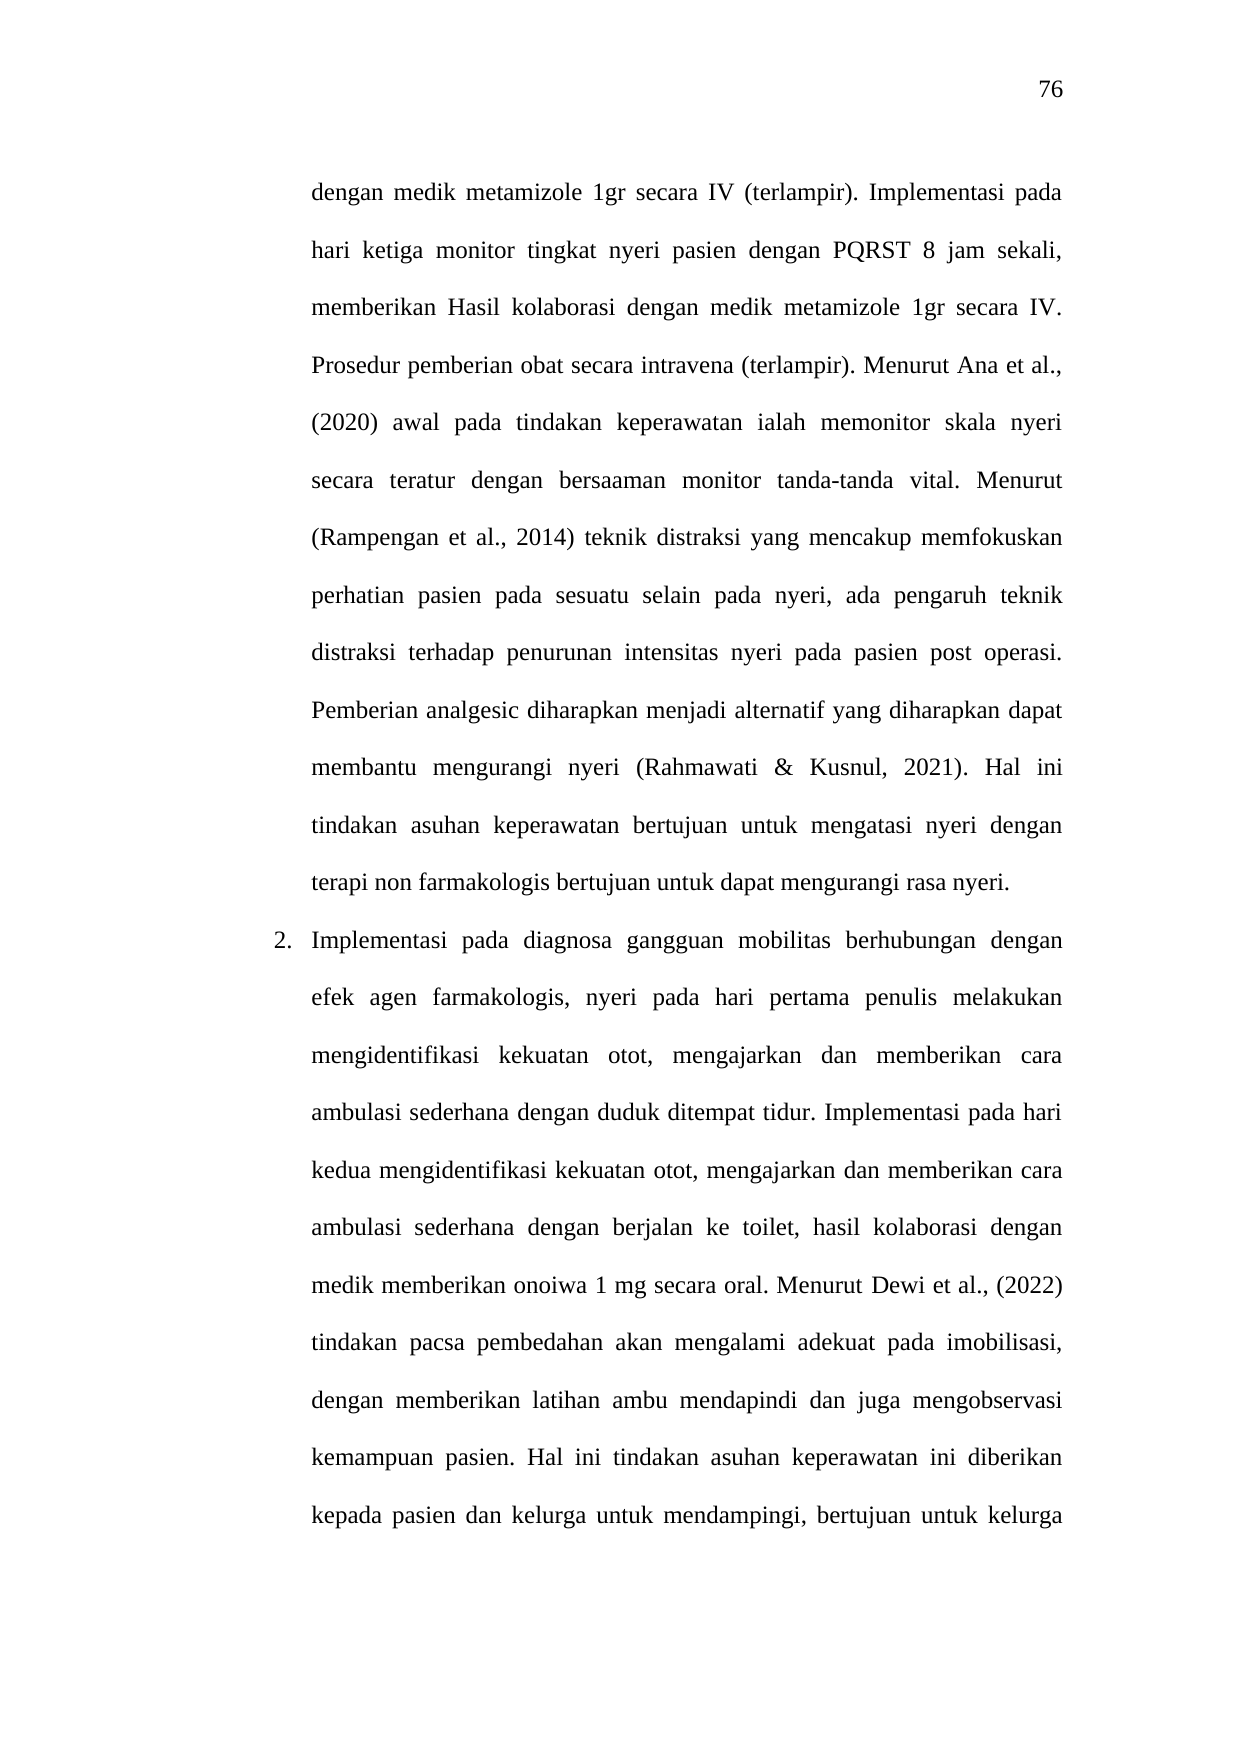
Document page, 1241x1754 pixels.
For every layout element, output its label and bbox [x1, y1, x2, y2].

list [274, 925, 1063, 1528]
list [274, 177, 1063, 896]
